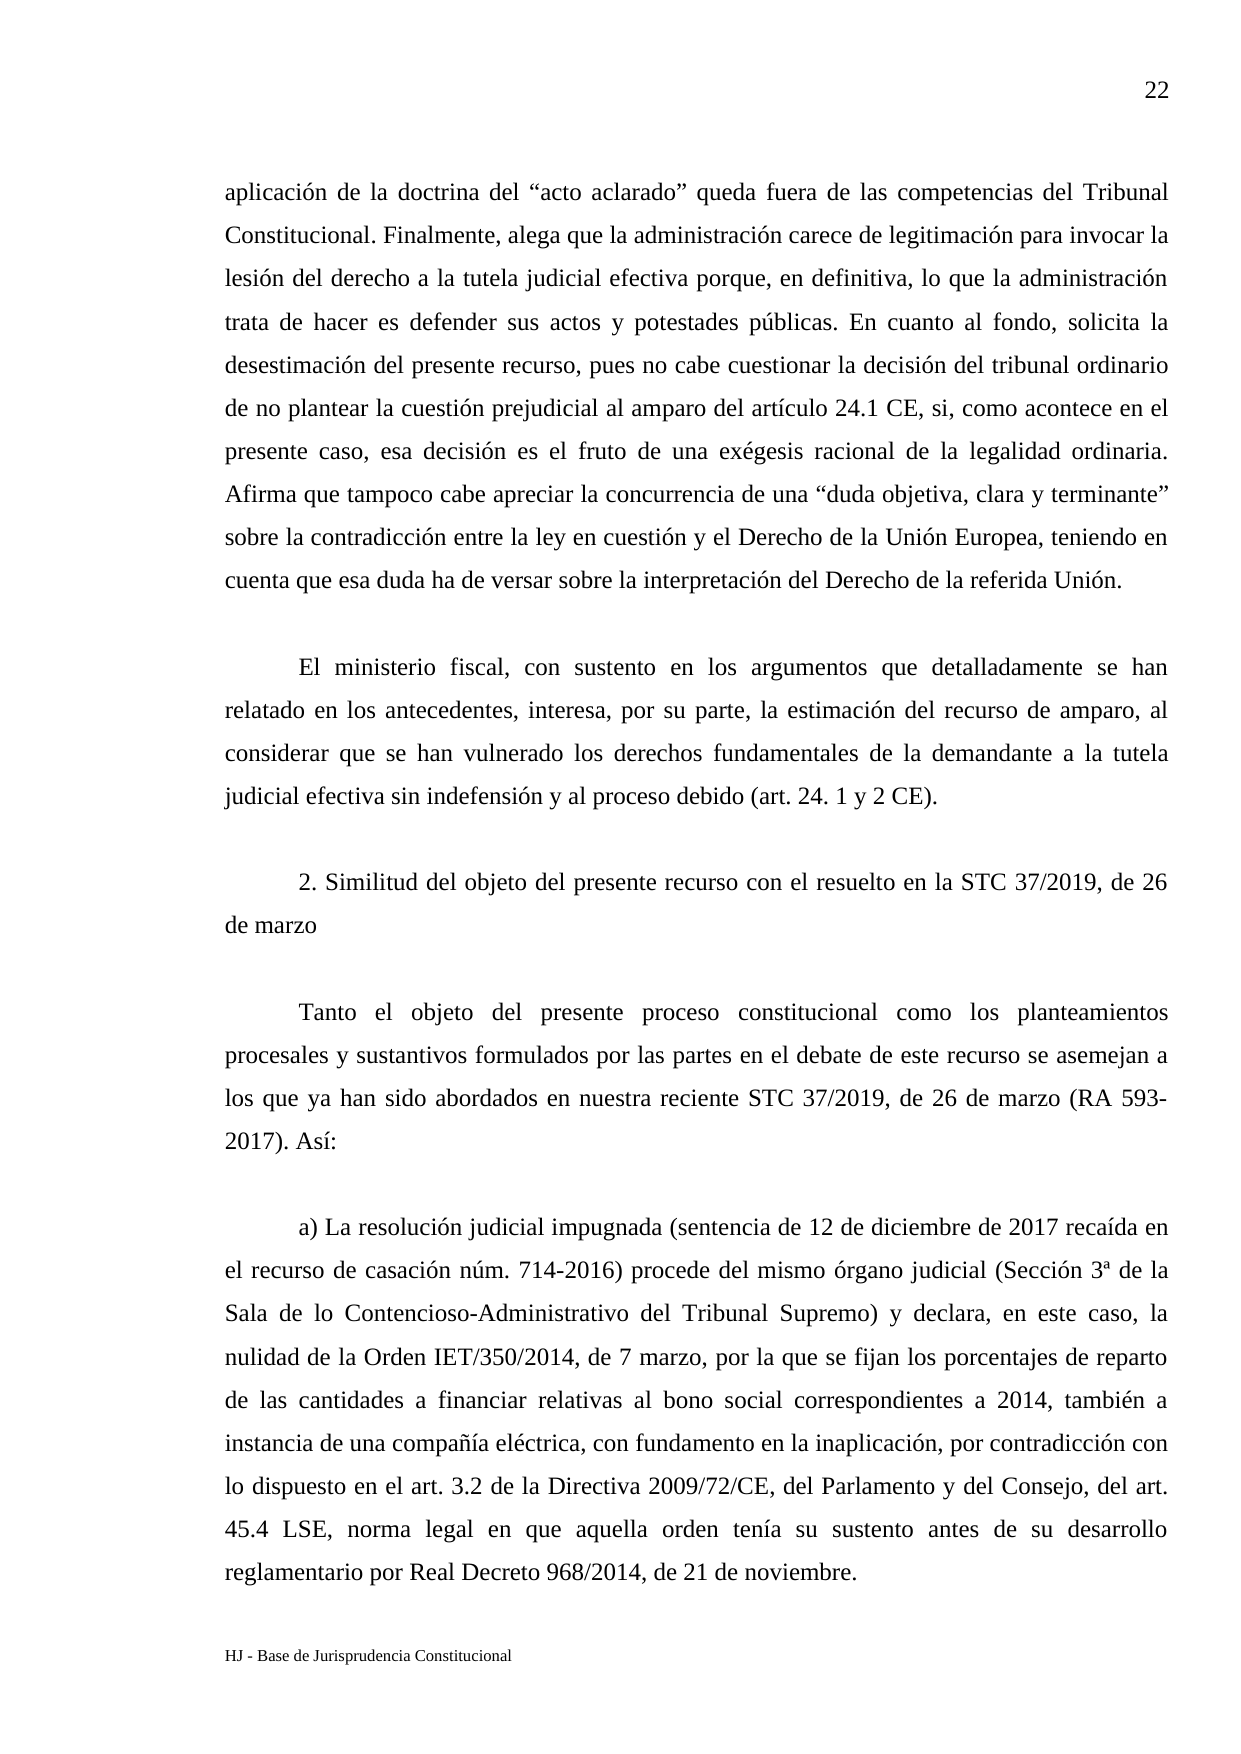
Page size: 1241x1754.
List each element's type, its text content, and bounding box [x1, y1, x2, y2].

text Tanto el objeto del presente proceso constitucional como los planteamientos procesales y sustantivos formulados por las partes en el debate de este recurso se asemejan a los que ya han sido abordados en nuestra reciente STC 37/2019, de 26 de marzo (RA 593-2017). Así: [224, 997, 1169, 1155]
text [224, 177, 1169, 594]
text 2. Similitud del objeto del presente recurso con el resuelto en la STC 37/2019, de 26 de marzo [224, 867, 1169, 939]
text El ministerio fiscal, con sustento en los argumentos que detalladamente se han relatado en los antecedentes, interesa, por su parte, la estimación del recurso de amparo, al considerar que se han vulnerado los derechos fundamentales de la demandante a la tutela judicial efectiva sin indefensión y al proceso debido (art. 24. 1 y 2 CE). [224, 652, 1169, 810]
text a) La resolución judicial impugnada (sentencia de 12 de diciembre de 2017 recaída en el recurso de casación núm. 714-2016) procede del mismo órgano judicial (Sección 3ª de la Sala de lo Contencioso-Administrativo del Tribunal Supremo) y declara, en este caso, la nulidad de la Orden IET/350/2014, de 7 marzo, por la que se fijan los porcentajes de reparto de las cantidades a financiar relativas al bono social correspondientes a 2014, también a instancia de una compañía eléctrica, con fundamento en la inaplicación, por contradicción con lo dispuesto en el art. 3.2 de la Directiva 2009/72/CE, del Parlamento y del Consejo, del art. 45.4 LSE, norma legal en que aquella orden tenía su sustento antes de su desarrollo reglamentario por Real Decreto 968/2014, de 21 de noviembre. [224, 1212, 1169, 1586]
